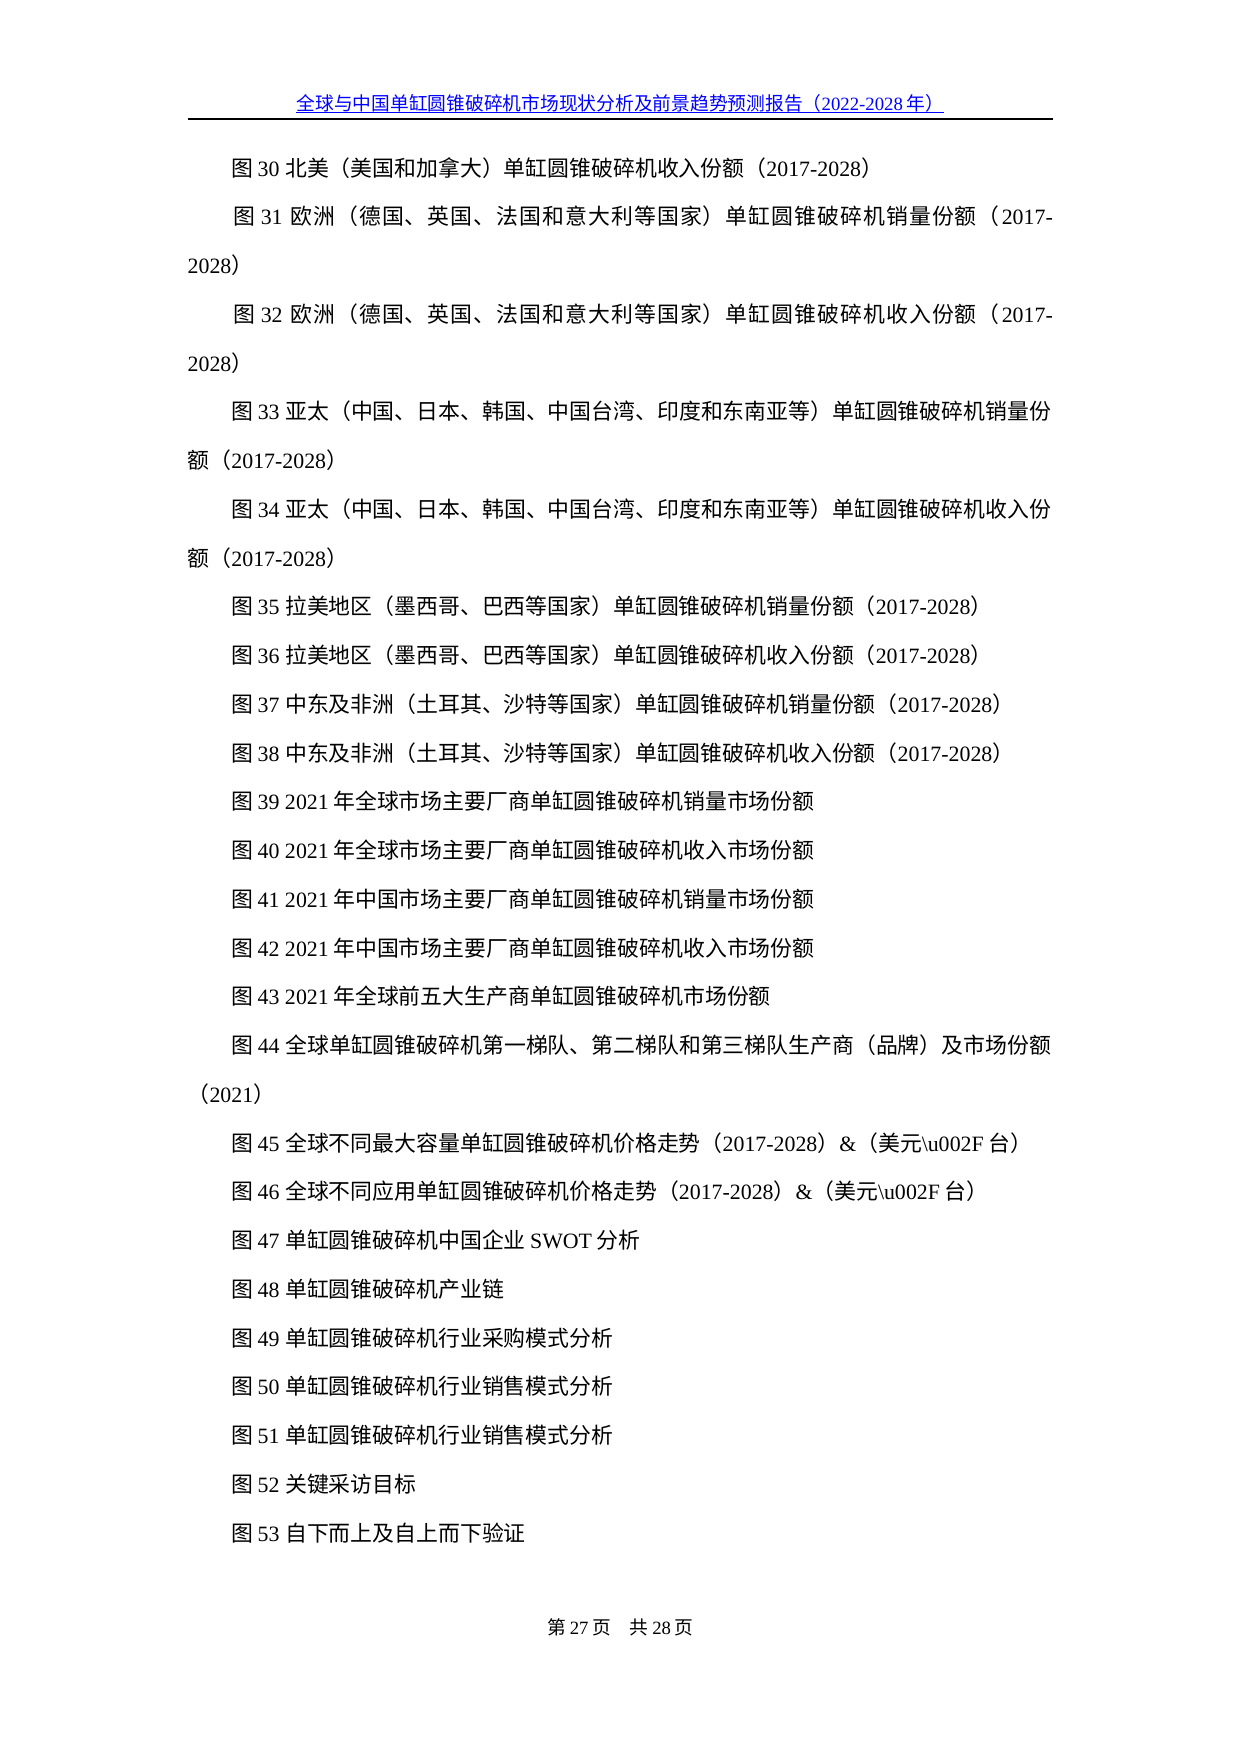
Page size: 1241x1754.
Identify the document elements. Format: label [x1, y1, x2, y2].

text [187, 150, 1053, 1548]
